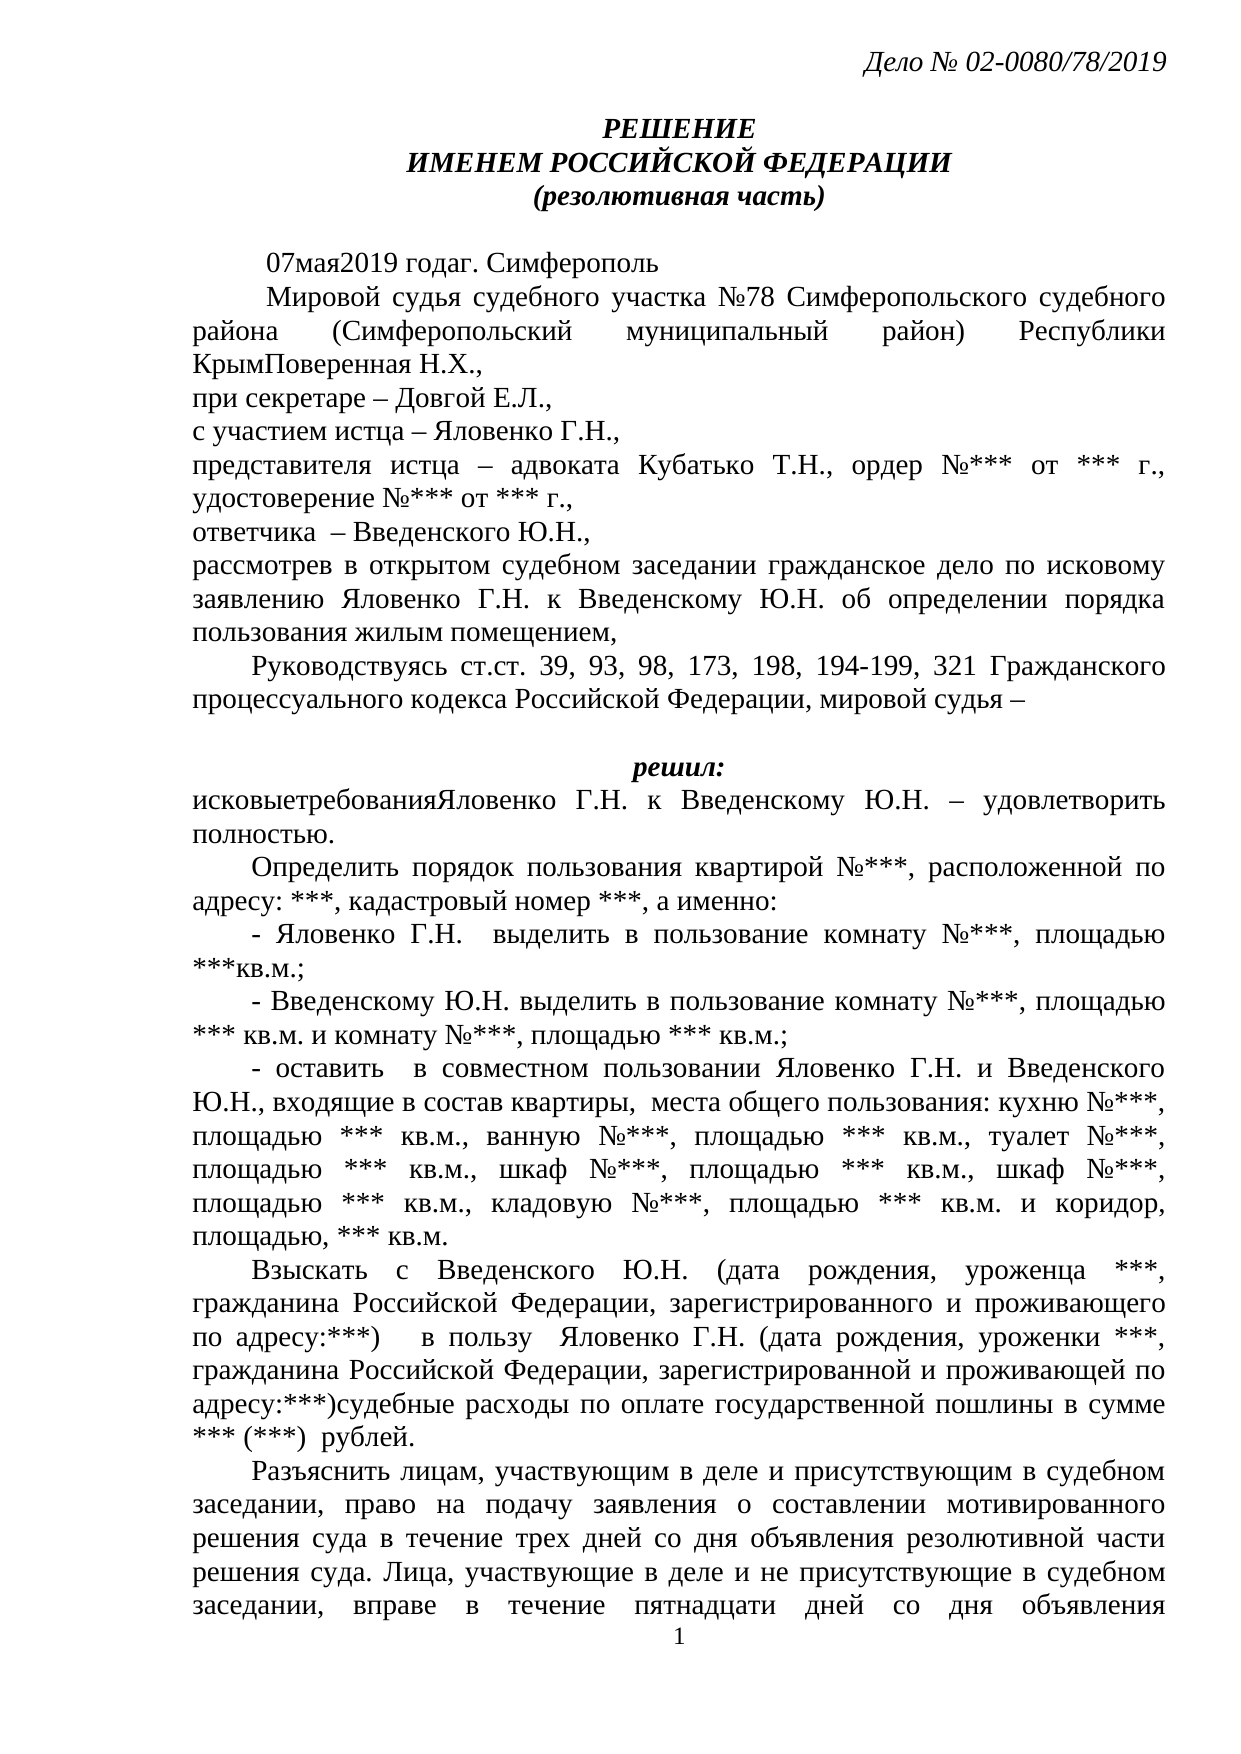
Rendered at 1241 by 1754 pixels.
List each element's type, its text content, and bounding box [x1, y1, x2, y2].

text - Яловенко Г.Н. выделить в пользование комнату №***, площадью ***кв.м.; [192, 916, 1166, 983]
text Мировой судья судебного участка №78 Симферопольского судебного района (Симферопольский муниципальный район) Республики КрымПоверенная Н.Х., [192, 279, 1166, 380]
subtitle Дело № 02-0080/78/2019 [192, 44, 1166, 78]
text Взыскать с Введенского Ю.Н. (дата рождения, уроженца ***, гражданина Российской Федерации, зарегистрированного и проживающего по адресу:***) в пользу Яловенко Г.Н. (дата рождения, уроженки ***, гражданина Российской Федерации, зарегистрированной и проживающей по адресу:***)судебные расходы по оплате государственной пошлины в сумме *** (***) рублей. [192, 1252, 1166, 1453]
text РЕШЕНИЕ [192, 111, 1166, 145]
text исковыетребованияЯловенко Г.Н. к Введенскому Ю.Н. – удовлетворить полностью. [192, 782, 1166, 849]
text - оставить в совместном пользовании Яловенко Г.Н. и Введенского Ю.Н., входящие в состав квартиры, места общего пользования: кухню №***, площадью *** кв.м., ванную №***, площадью *** кв.м., туалет №***, площадью *** кв.м., шкаф №***, площадью *** кв.м., шкаф №***, площадью *** кв.м., кладовую №***, площадью *** кв.м. и коридор, площадью, *** кв.м. [192, 1051, 1166, 1252]
text решил: [192, 749, 1166, 782]
text при секретаре – Довгой Е.Л., [192, 380, 1166, 413]
text ответчика – Введенского Ю.Н., [192, 514, 1166, 547]
text рассмотрев в открытом судебном заседании гражданское дело по исковому заявлению Яловенко Г.Н. к Введенскому Ю.Н. об определении порядка пользования жилым помещением, [192, 547, 1166, 648]
text представителя истца – адвоката Кубатько Т.Н., ордер №*** от *** г., удостоверение №*** от *** г., [192, 447, 1166, 514]
text с участием истца – Яловенко Г.Н., [192, 413, 1166, 447]
text - Введенскому Ю.Н. выделить в пользование комнату №***, площадью *** кв.м. и комнату №***, площадью *** кв.м.; [192, 983, 1166, 1051]
text Определить порядок пользования квартирой №***, расположенной по адресу: ***, кадастровый номер ***, а именно: [192, 849, 1166, 916]
text ИМЕНЕМ РОССИЙСКОЙ ФЕДЕРАЦИИ [192, 145, 1166, 178]
text 07мая2019 годаг. Симферополь [192, 246, 1166, 279]
text (резолютивная часть) [192, 178, 1166, 212]
text Руководствуясь ст.ст. 39, 93, 98, 173, 198, 194-199, 321 Гражданского процессуального кодекса Российской Федерации, мировой судья – [192, 648, 1166, 715]
